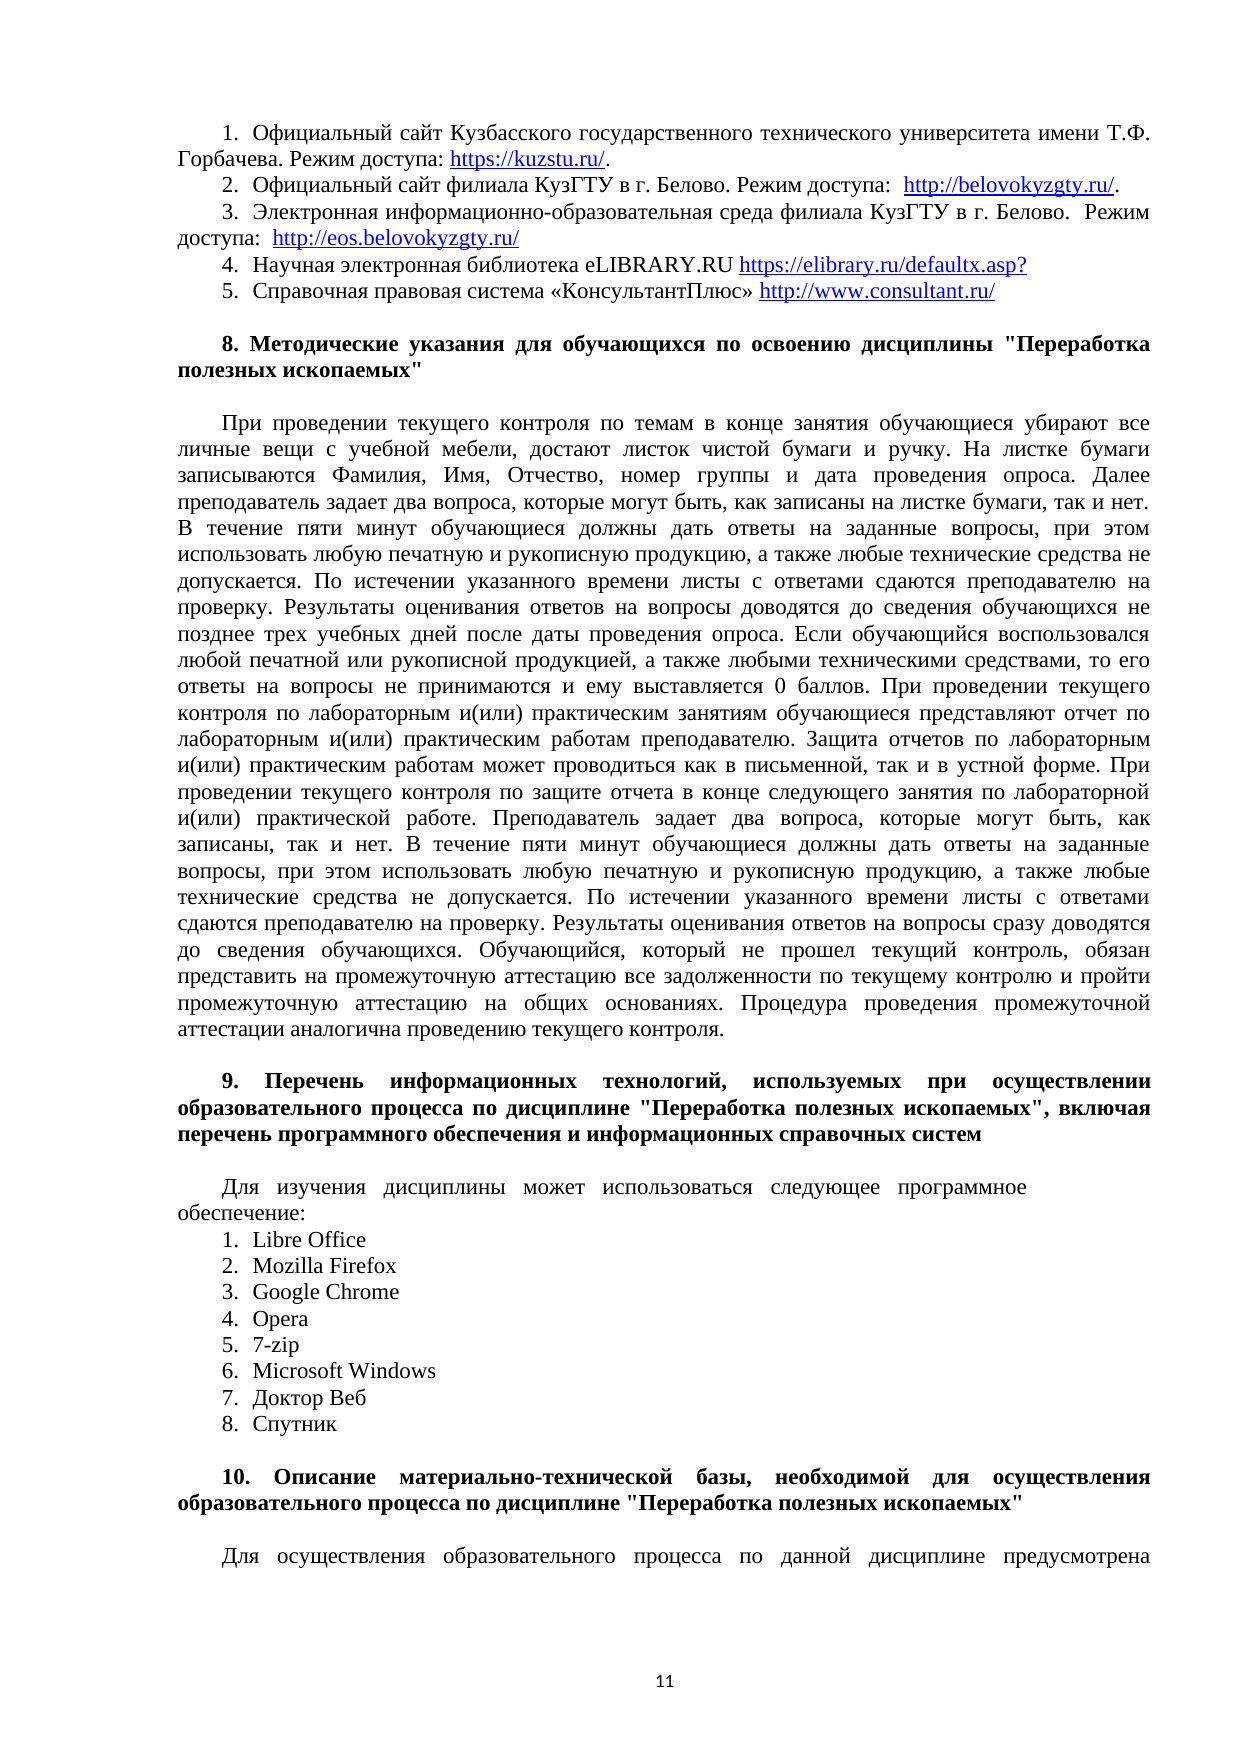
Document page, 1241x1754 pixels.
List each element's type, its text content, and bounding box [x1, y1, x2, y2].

list Libre Office [177, 1226, 1152, 1252]
list Спутник [177, 1410, 1152, 1437]
list Официальный сайт филиала КузГТУ в г. Белово. Режим доступа: http://belovokyzgty.ru/. [177, 172, 1152, 198]
list Электронная информационно-образовательная среда филиала КузГТУ в г. Белово. Режим доступа: http://eоs.belovokyzgty.ru/ [177, 198, 1152, 251]
list 7-zip [177, 1331, 1152, 1357]
text 9. Перечень информационных технологий, используемых при осуществлении образовательного процесса по дисциплине "Переработка полезных ископаемых", включая перечень программного обеспечения и информационных справочных систем [177, 1068, 1152, 1147]
list Mozilla Firefox [177, 1252, 1152, 1278]
list Научная электронная библиотека eLIBRARY.RU https://elibrary.ru/defaultx.asp? [177, 251, 1152, 277]
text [177, 1542, 1152, 1568]
text Для изучения дисциплины может использоваться следующее программное обеспечение: [177, 1173, 1028, 1226]
list Microsoft Windows [177, 1357, 1152, 1384]
list Google Chrome [177, 1278, 1152, 1305]
text При проведении текущего контроля по темам в конце занятия обучающиеся убирают все личные вещи с учебной мебели, достают листок чистой бумаги и ручку. На листке бумаги записываются Фамилия, Имя, Отчество, номер группы и дата проведения опроса. Далее преподаватель задает два вопроса, которые могут быть, как записаны на листке бумаги, так и нет. В течение пяти минут обучающиеся должны дать ответы на заданные вопросы, при этом использовать любую печатную и рукописную продукцию, а также любые технические средства не допускается. По истечении указанного времени листы с ответами сдаются преподавателю на проверку. Результаты оценивания ответов на вопросы доводятся до сведения обучающихся не позднее трех учебных дней после даты проведения опроса. Если обучающийся воспользовался любой печатной или рукописной продукцией, а также любыми техническими средствами, то его ответы на вопросы не принимаются и ему выставляется 0 баллов. При проведении текущего контроля по лабораторным и(или) практическим занятиям обучающиеся представляют отчет по лабораторным и(или) практическим работам преподавателю. Защита отчетов по лабораторным и(или) практическим работам может проводиться как в письменной, так и в устной форме. При проведении текущего контроля по защите отчета в конце следующего занятия по лабораторной и(или) практической работе. Преподаватель задает два вопроса, которые могут быть, как записаны, так и нет. В течение пяти минут обучающиеся должны дать ответы на заданные вопросы, при этом использовать любую печатную и рукописную продукцию, а также любые технические средства не допускается. По истечении указанного времени листы с ответами сдаются преподавателю на проверку. Результаты оценивания ответов на вопросы сразу доводятся до сведения обучающихся. Обучающийся, который не прошел текущий контроль, обязан представить на промежуточную аттестацию все задолженности по текущему контролю и пройти промежуточную аттестацию на общих основаниях. Процедура проведения промежуточной аттестации аналогична проведению текущего контроля. [177, 409, 1152, 1041]
list Доктор Веб [177, 1384, 1152, 1410]
list Справочная правовая система «КонсультантПлюс» http://www.consultant.ru/ [177, 277, 1152, 303]
list Opera [177, 1305, 1152, 1331]
text 10. Описание материально-технической базы, необходимой для осуществления образовательного процесса по дисциплине "Переработка полезных ископаемых" [177, 1463, 1152, 1516]
list Официальный сайт Кузбасского государственного технического университета имени Т.Ф. Горбачева. Режим доступа: https://kuzstu.ru/. [177, 119, 1152, 172]
text 8. Методические указания для обучающихся по освоению дисциплины "Переработка полезных ископаемых" [177, 330, 1152, 382]
